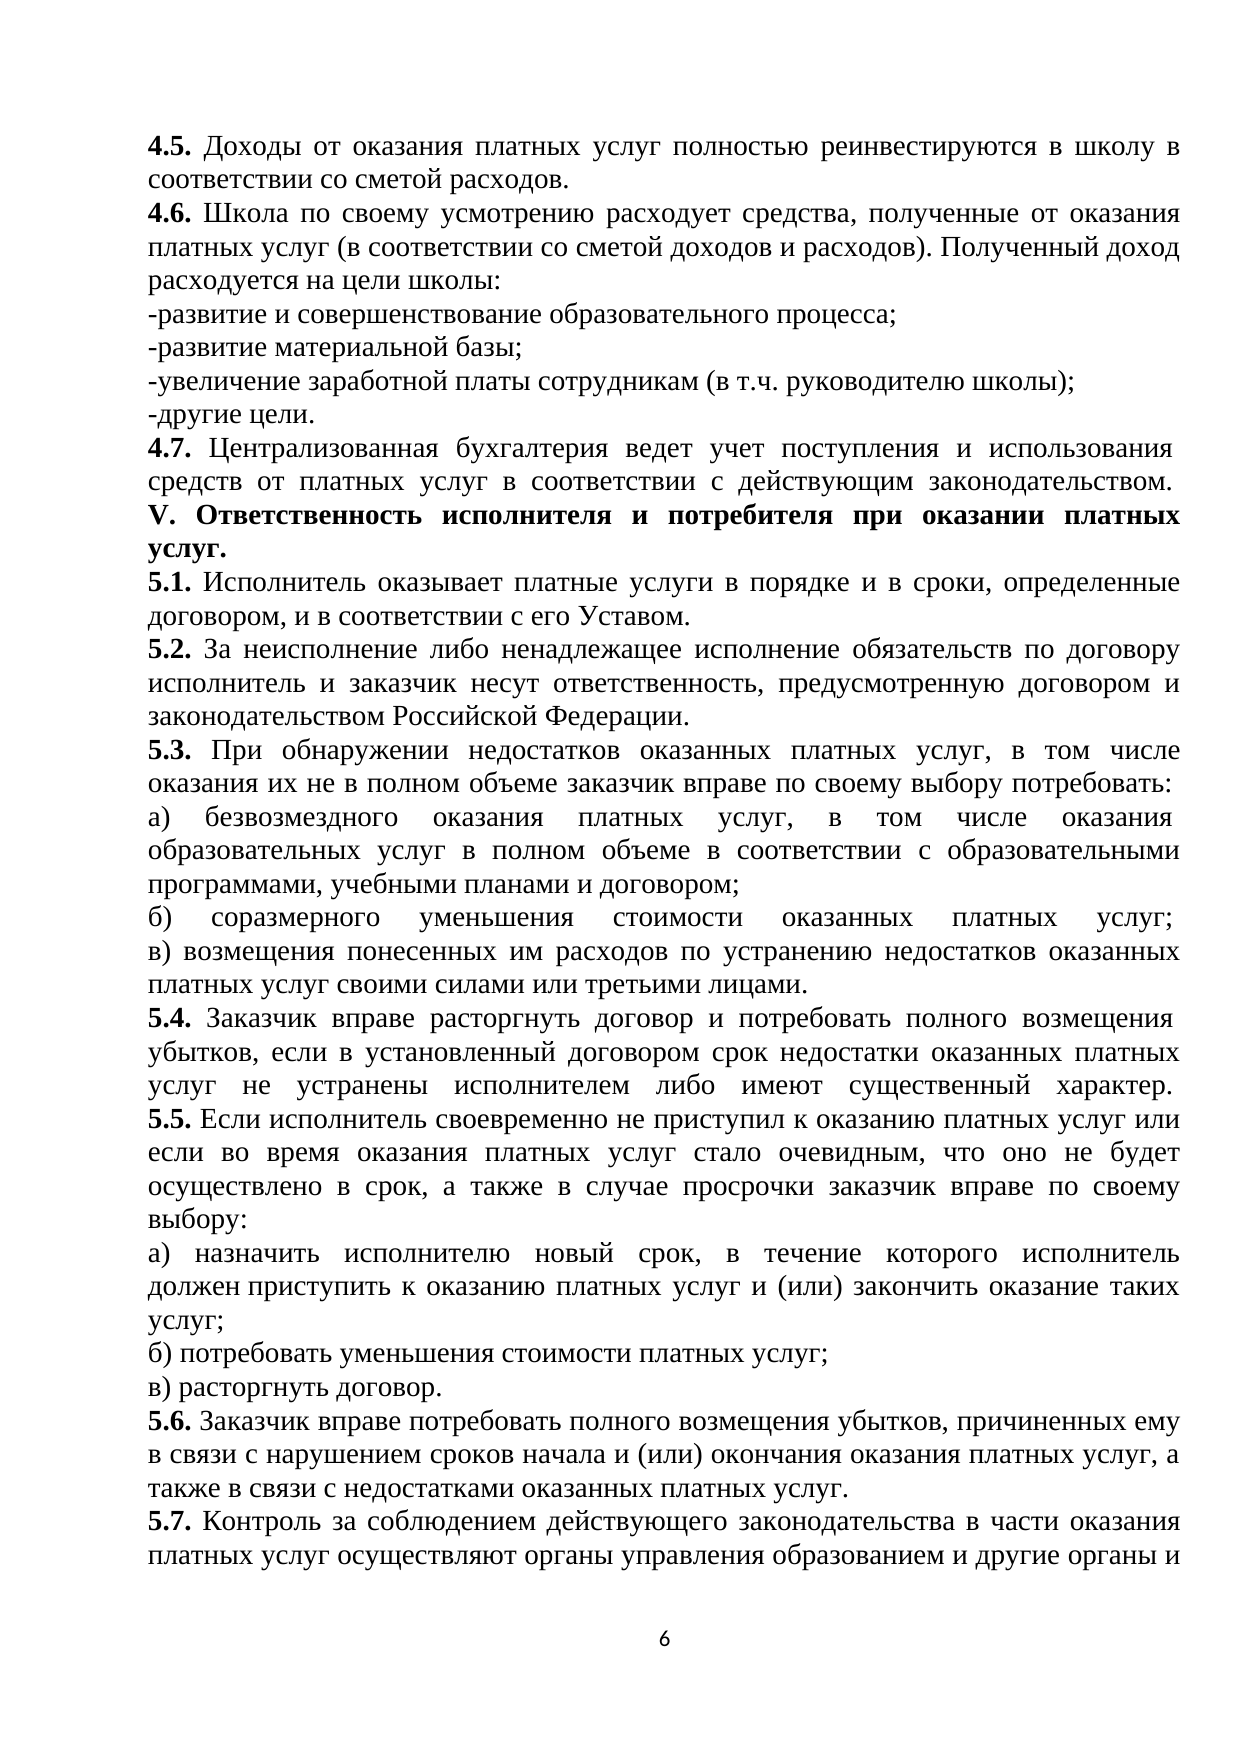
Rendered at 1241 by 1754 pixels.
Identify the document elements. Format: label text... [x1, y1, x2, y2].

text 4.6. Школа по своему усмотрению расходует средства, полученные от оказания платных услуг (в соответствии со сметой доходов и расходов). Полученный доход расходуется на цели школы: [148, 195, 1181, 296]
text 4.7. Централизованная бухгалтерия ведет учет поступления и использования средств от платных услуг в соответствии с действующим законодательством. V. Ответственность исполнителя и потребителя при оказании платных услуг. 5.1. Исполнитель оказывает платные услуги в порядке и в сроки, определенные договором, и в соответствии с его Уставом. [148, 430, 1181, 631]
text 5.2. За неисполнение либо ненадлежащее исполнение обязательств по договору исполнитель и заказчик несут ответственность, предусмотренную договором и законодательством Российской Федерации. [148, 631, 1181, 732]
text 5.3. При обнаружении недостатков оказанных платных услуг, в том числе оказания их не в полном объеме заказчик вправе по своему выбору потребовать: а) безвозмездного оказания платных услуг, в том числе оказания образовательных услуг в полном объеме в соответствии с образовательными программами, учебными планами и договором; [148, 732, 1181, 899]
text б) соразмерного уменьшения стоимости оказанных платных услуг; в) возмещения понесенных им расходов по устранению недостатков оказанных платных услуг своими силами или третьими лицами. [148, 899, 1181, 1000]
text -другие цели. [148, 396, 1181, 430]
text -развитие материальной базы; [148, 329, 1181, 363]
text 5.4. Заказчик вправе расторгнуть договор и потребовать полного возмещения убытков, если в установленный договором срок недостатки оказанных платных услуг не устранены исполнителем либо имеют существенный характер. 5.5. Если исполнитель своевременно не приступил к оказанию платных услуг или если во время оказания платных услуг стало очевидным, что оно не будет осуществлено в срок, а также в случае просрочки заказчик вправе по своему выбору: [148, 1000, 1181, 1235]
text 5.6. Заказчик вправе потребовать полного возмещения убытков, причиненных ему в связи с нарушением сроков начала и (или) окончания оказания платных услуг, а также в связи с недостатками оказанных платных услуг. [148, 1403, 1181, 1503]
text в) расторгнуть договор. [148, 1369, 1181, 1403]
text -увеличение заработной платы сотрудникам (в т.ч. руководителю школы); [148, 363, 1181, 396]
text 4.5. Доходы от оказания платных услуг полностью реинвестируются в школу в соответствии со сметой расходов. [148, 128, 1181, 195]
text -развитие и совершенствование образовательного процесса; [148, 296, 1181, 329]
text б) потребовать уменьшения стоимости платных услуг; [148, 1336, 1181, 1369]
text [148, 1503, 1181, 1570]
text а) назначить исполнителю новый срок, в течение которого исполнитель должен приступить к оказанию платных услуг и (или) закончить оказание таких услуг; [148, 1235, 1181, 1336]
